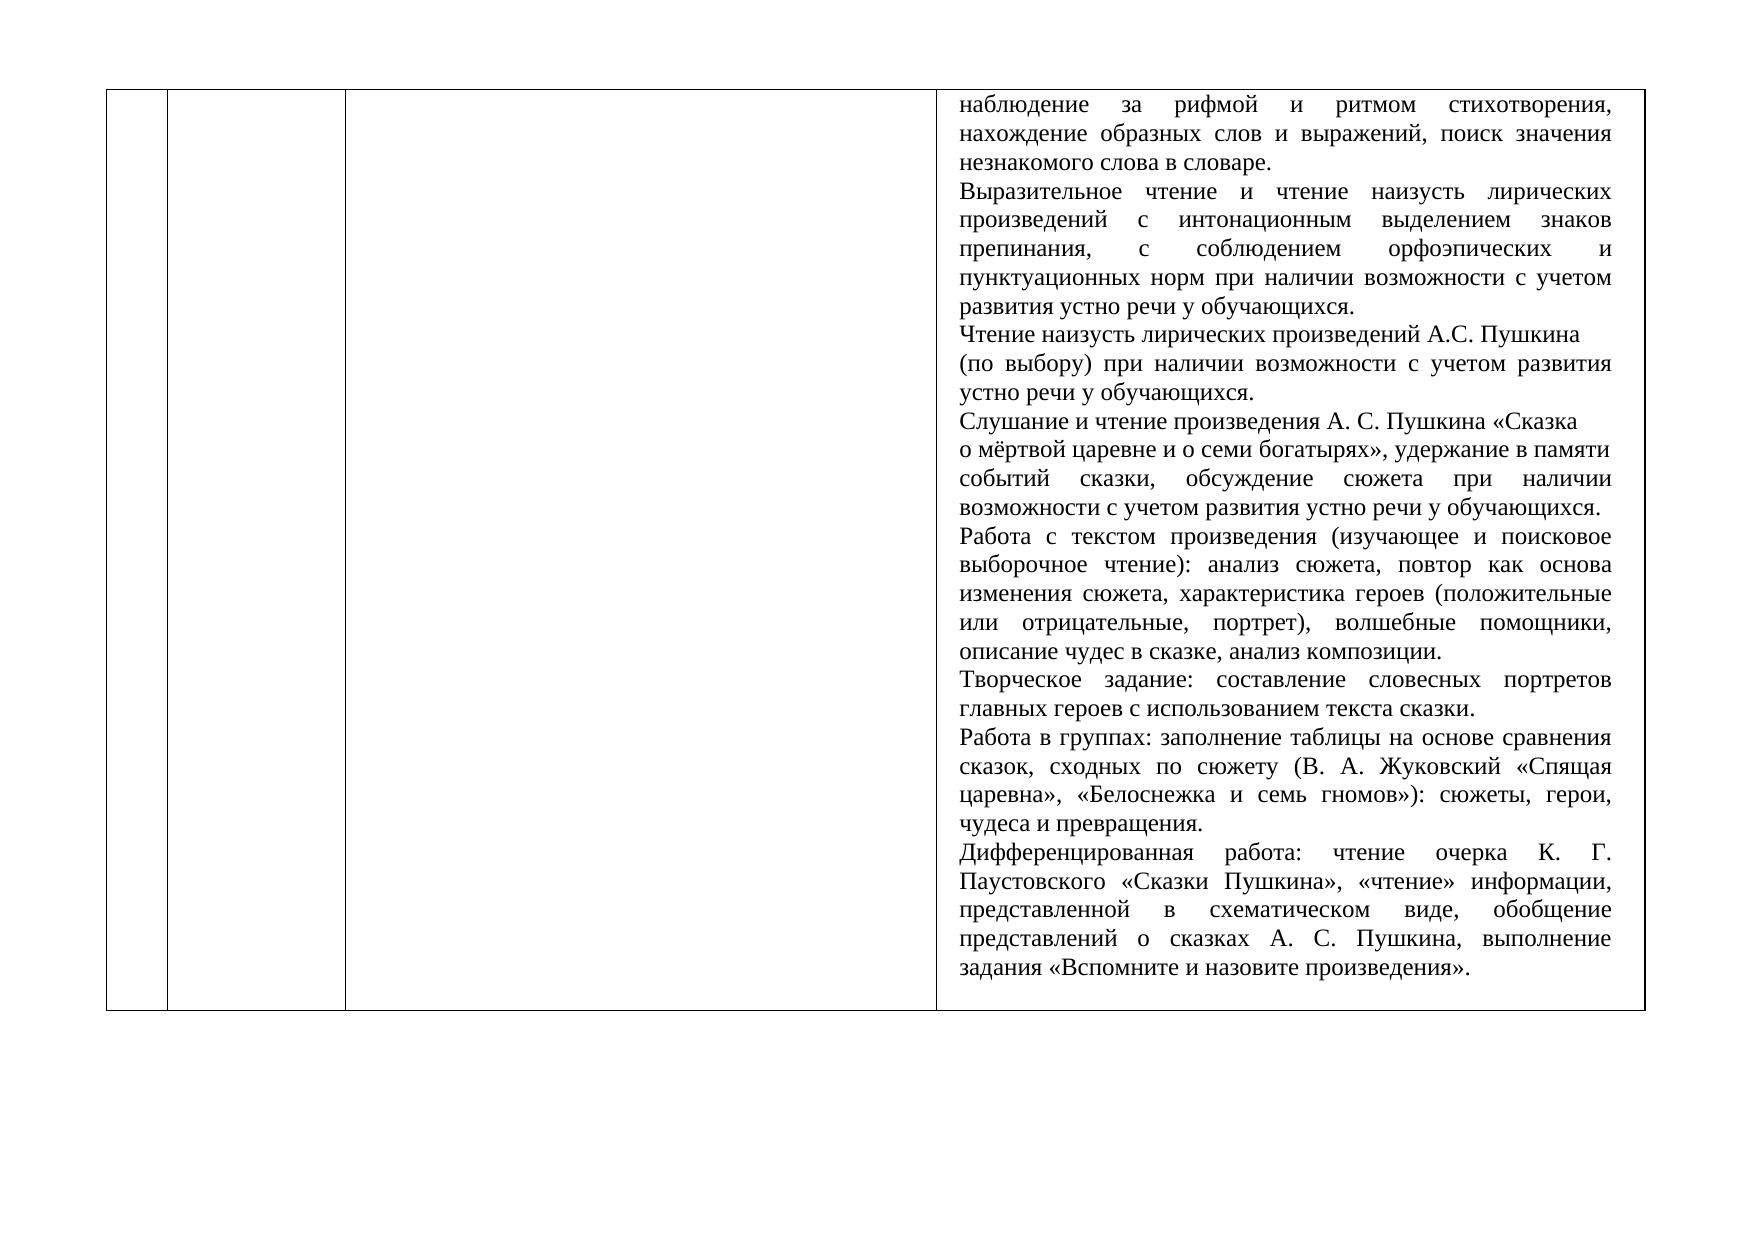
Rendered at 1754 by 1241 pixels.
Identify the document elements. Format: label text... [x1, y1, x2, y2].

table_cell 3 [107, 90, 167, 1009]
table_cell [937, 90, 1644, 1009]
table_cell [168, 90, 345, 1009]
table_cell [346, 90, 936, 1009]
